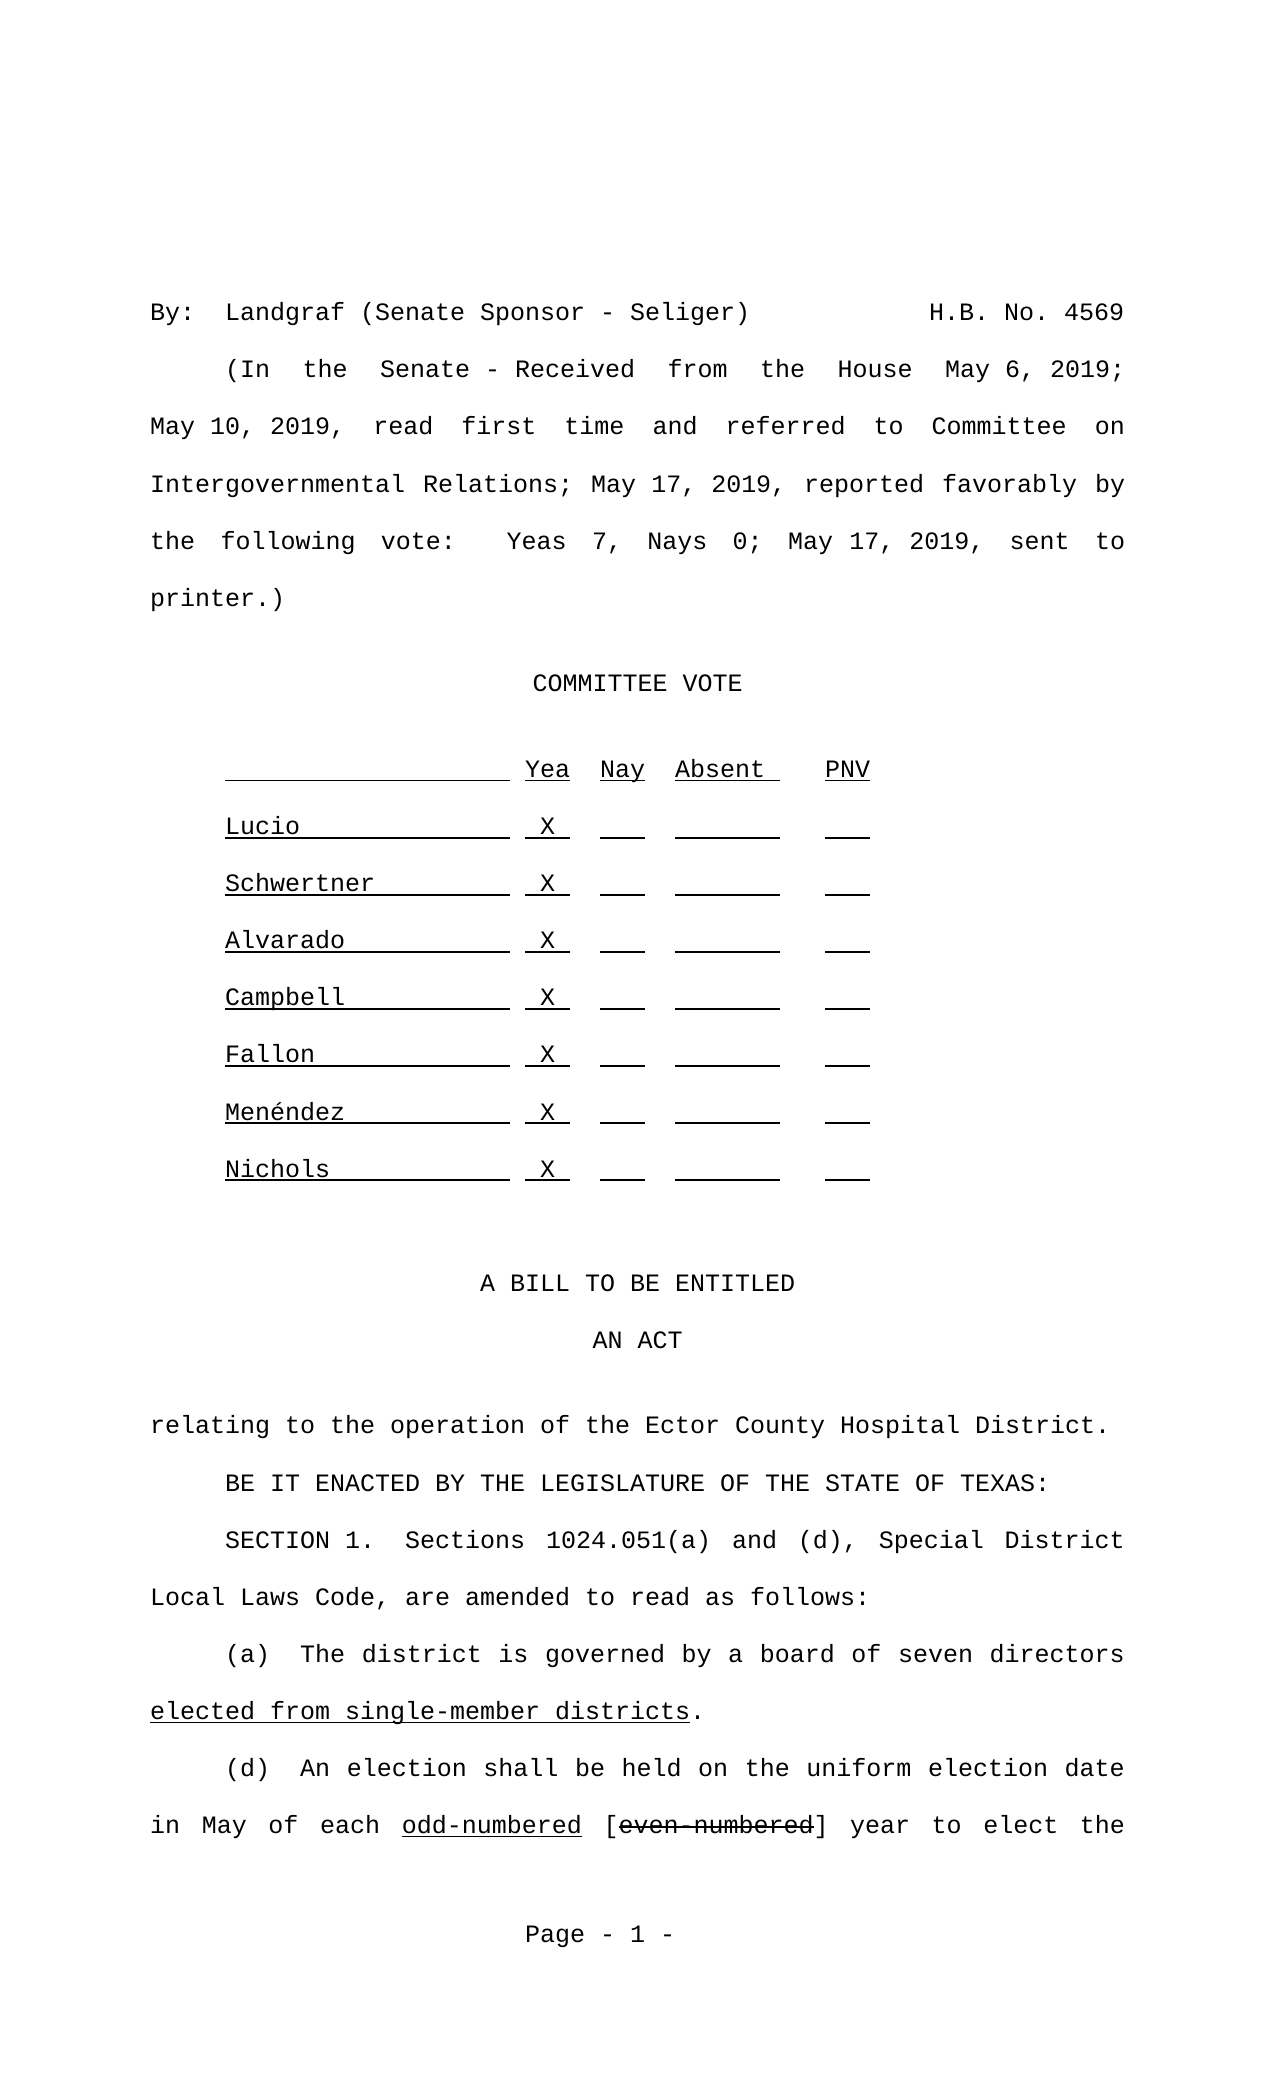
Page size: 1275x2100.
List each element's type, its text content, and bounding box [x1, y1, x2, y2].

text COMMITTEE VOTE [150, 671, 1125, 699]
text (a) The district is governed by a board of seven directors elected from single-member districts. [150, 1641, 1125, 1727]
text Menéndez X [150, 1099, 975, 1127]
text BE IT ENACTED BY THE LEGISLATURE OF THE STATE OF TEXAS: [150, 1470, 1125, 1498]
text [150, 1755, 1125, 1841]
text relating to the operation of the Ector County Hospital District. [150, 1413, 1125, 1441]
text Lucio X [150, 813, 975, 842]
text Schwertner X [150, 871, 975, 899]
text AN ACT [150, 1327, 1125, 1356]
text (In the Senate - Received from the House May 6, 2019; May 10, 2019, read first time and referred to Committee on Intergovernmental Relations; May 17, 2019, reported favorably by the following vote: Yeas 7, Nays 0; May 17, 2019, sent to printer.) [150, 357, 1125, 614]
text SECTION 1. Sections 1024.051(a) and (d), Special District Local Laws Code, are amended to read as follows: [150, 1527, 1125, 1613]
text Nichols X [150, 1156, 975, 1184]
text By: Landgraf (Senate Sponsor - Seliger) H.B. No. 4569 [150, 300, 1125, 328]
text Fallon X [150, 1042, 975, 1070]
text Campbell X [150, 985, 975, 1013]
text Yea Nay Absent PNV [150, 756, 975, 785]
text Alvarado X [150, 928, 975, 956]
text A BILL TO BE ENTITLED [150, 1270, 1125, 1299]
